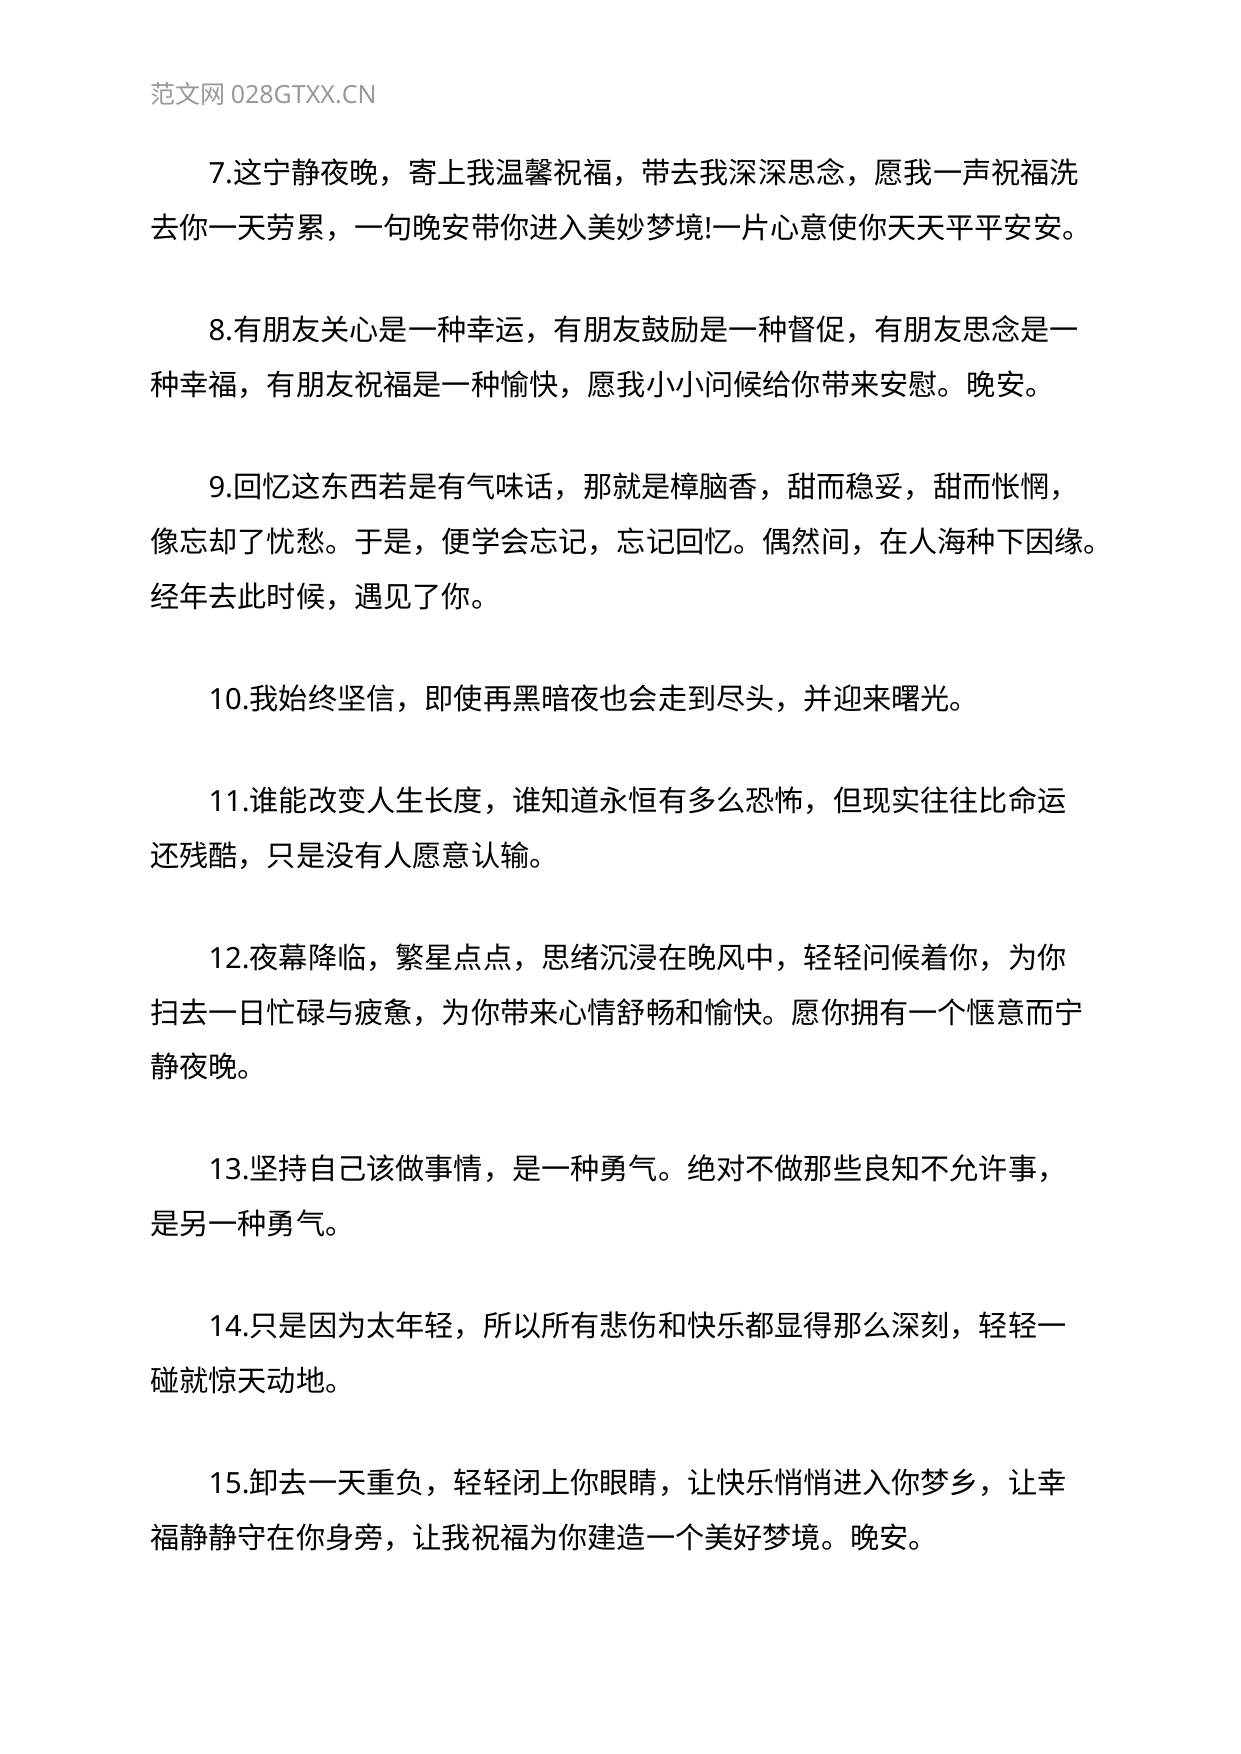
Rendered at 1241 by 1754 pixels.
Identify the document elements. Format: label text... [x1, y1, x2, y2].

text 15.卸去一天重负，轻轻闭上你眼睛，让快乐悄悄进入你梦乡，让幸福静静守在你身旁，让我祝福为你建造一个美好梦境。晚安。 [150, 1459, 1090, 1557]
text 11.谁能改变人生长度，谁知道永恒有多么恐怖，但现实往往比命运还残酷，只是没有人愿意认输。 [150, 777, 1090, 875]
text 12.夜幕降临，繁星点点，思绪沉浸在晚风中，轻轻问候着你，为你扫去一日忙碌与疲惫，为你带来心情舒畅和愉快。愿你拥有一个惬意而宁静夜晚。 [150, 934, 1090, 1086]
text 14.只是因为太年轻，所以所有悲伤和快乐都显得那么深刻，轻轻一碰就惊天动地。 [150, 1303, 1090, 1400]
text 8.有朋友关心是一种幸运，有朋友鼓励是一种督促，有朋友思念是一种幸福，有朋友祝福是一种愉快，愿我小小问候给你带来安慰。晚安。 [150, 307, 1090, 404]
text 10.我始终坚信，即使再黑暗夜也会走到尽头，并迎来曙光。 [150, 675, 1090, 718]
text 7.这宁静夜晚，寄上我温馨祝福，带去我深深思念，愿我一声祝福洗去你一天劳累，一句晚安带你进入美妙梦境!一片心意使你天天平平安安。 [150, 150, 1090, 247]
text 9.回忆这东西若是有气味话，那就是樟脑香，甜而稳妥，甜而怅惘，像忘却了忧愁。于是，便学会忘记，忘记回忆。偶然间，在人海种下因缘。经年去此时候，遇见了你。 [150, 464, 1090, 616]
text 13.坚持自己该做事情，是一种勇气。绝对不做那些良知不允许事，是另一种勇气。 [150, 1146, 1090, 1243]
